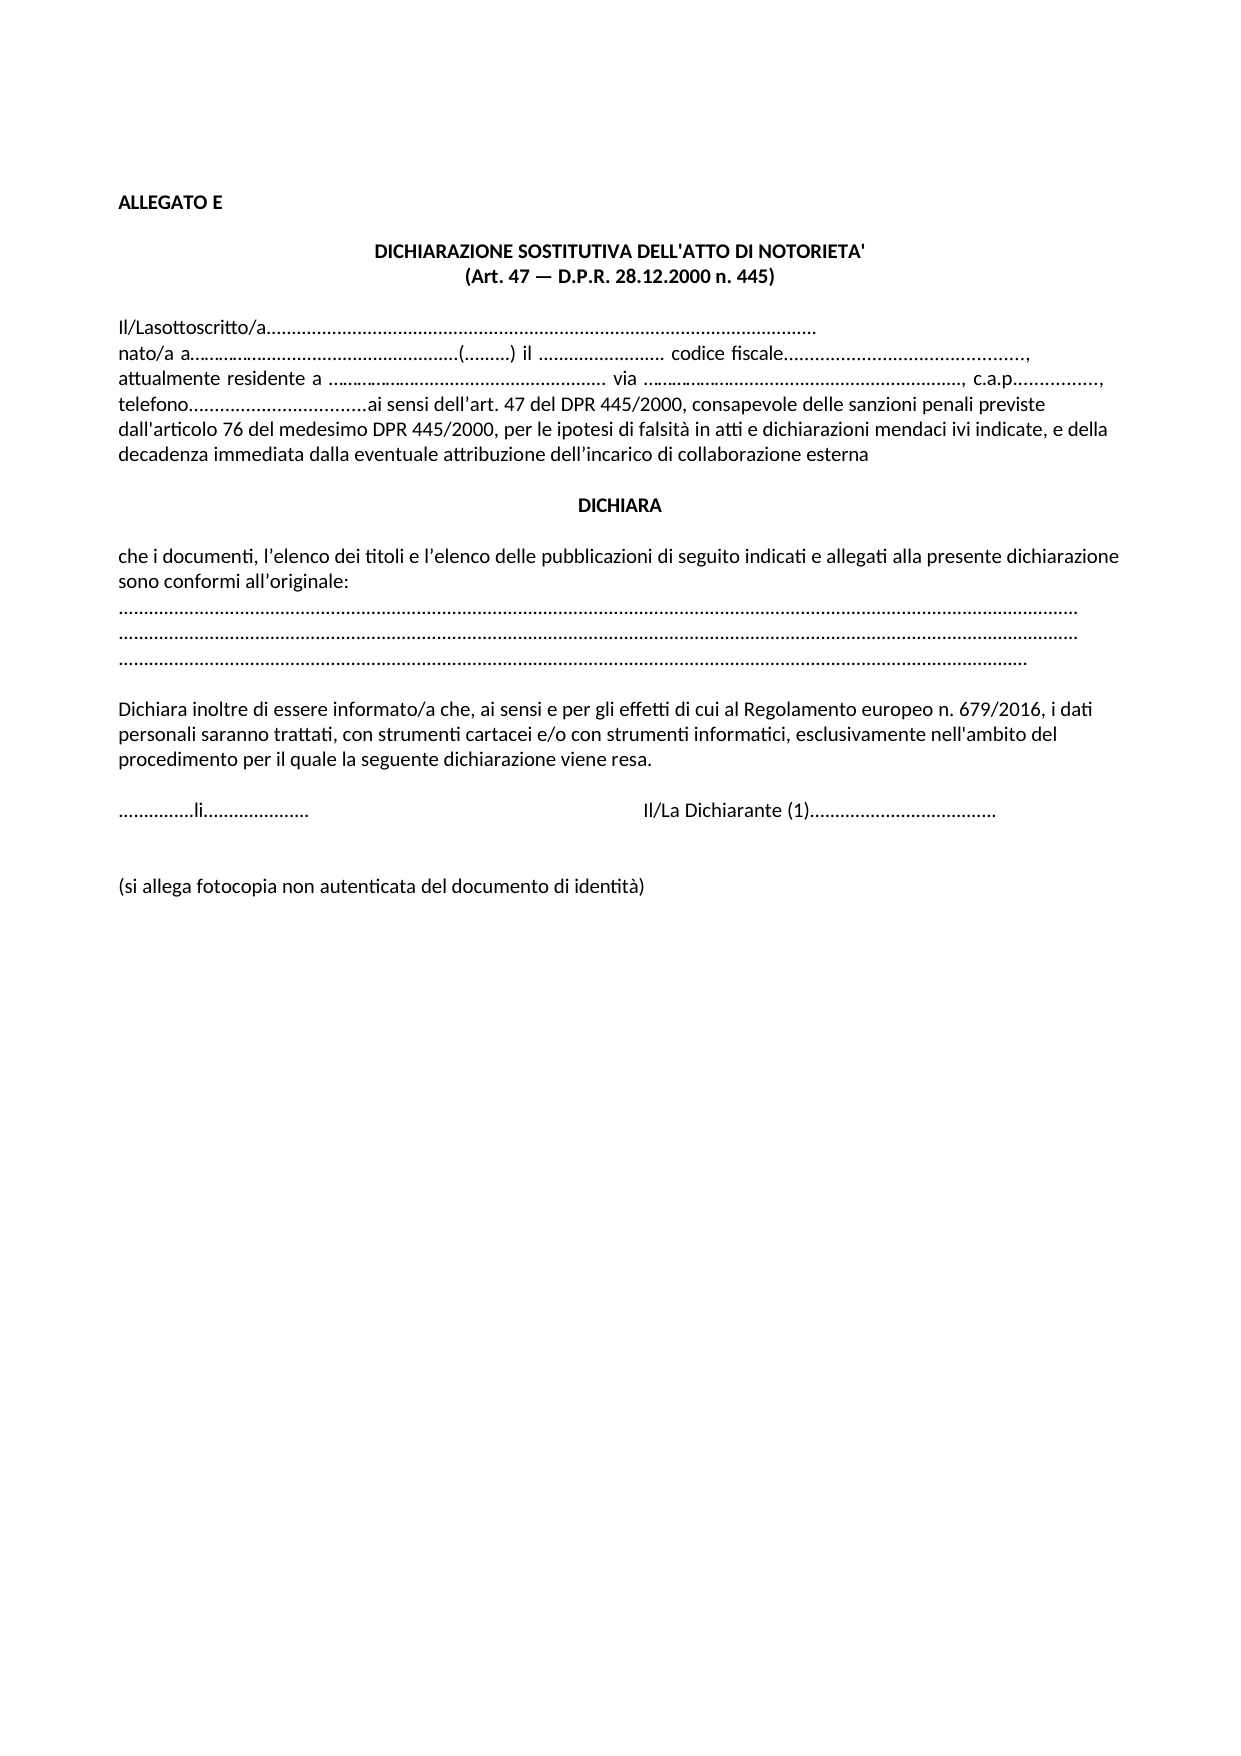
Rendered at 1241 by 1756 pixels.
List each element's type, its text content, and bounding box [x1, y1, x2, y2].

text .............................................................................................................................................................................................. [118, 619, 1134, 645]
text attualmente residente a ………………...................................... via ……………….............................................., c.a.p , [118, 365, 1134, 391]
text Il/Lasottoscritto/a............................................................................................................. [118, 314, 1134, 340]
text dall'articolo 76 del medesimo DPR 445/2000, per le ipotesi di falsità in atti e dichiarazioni mendaci ivi indicate, e della [118, 416, 1134, 441]
text ...............li..................... Il/La Dichiarante (1)..................................... [118, 797, 1134, 823]
text (si allega fotocopia non autenticata del documento di identità) [118, 874, 1134, 899]
subtitle DICHIARA [189, 492, 1051, 518]
text decadenza immediata dalla eventuale attribuzione dell’incarico di collaborazione esterna [118, 442, 1134, 467]
text Dichiara inoltre di essere informato/a che, ai sensi e per gli effetti di cui al Regolamento europeo n. 679/2016, i dati personali saranno trattati, con strumenti cartacei e/o con strumenti informatici, esclusivamente nell'ambito del procedimento per il quale la seguente dichiarazione viene resa. [118, 696, 1134, 772]
subtitle DICHIARAZIONE SOSTITUTIVA DELL'ATTO DI NOTORIETA' (Art. 47 — D.P.R. 28.12.2000 n. 445) [365, 238, 875, 289]
text nato/a a…………….......................................(.........) il ......................... codice fiscale , [118, 340, 1134, 365]
text che i documenti, l’elenco dei titoli e l’elenco delle pubblicazioni di seguito indicati e allegati alla presente dichiarazione sono conformi all’originale: [118, 543, 1134, 594]
text .............................................................................................................................................................................................. [118, 594, 1134, 619]
text telefono ai sensi dell’art. 47 del DPR 445/2000, consapevole delle sanzioni penali previste [118, 391, 1134, 416]
text .................................................................................................................................................................................... [118, 645, 1134, 670]
